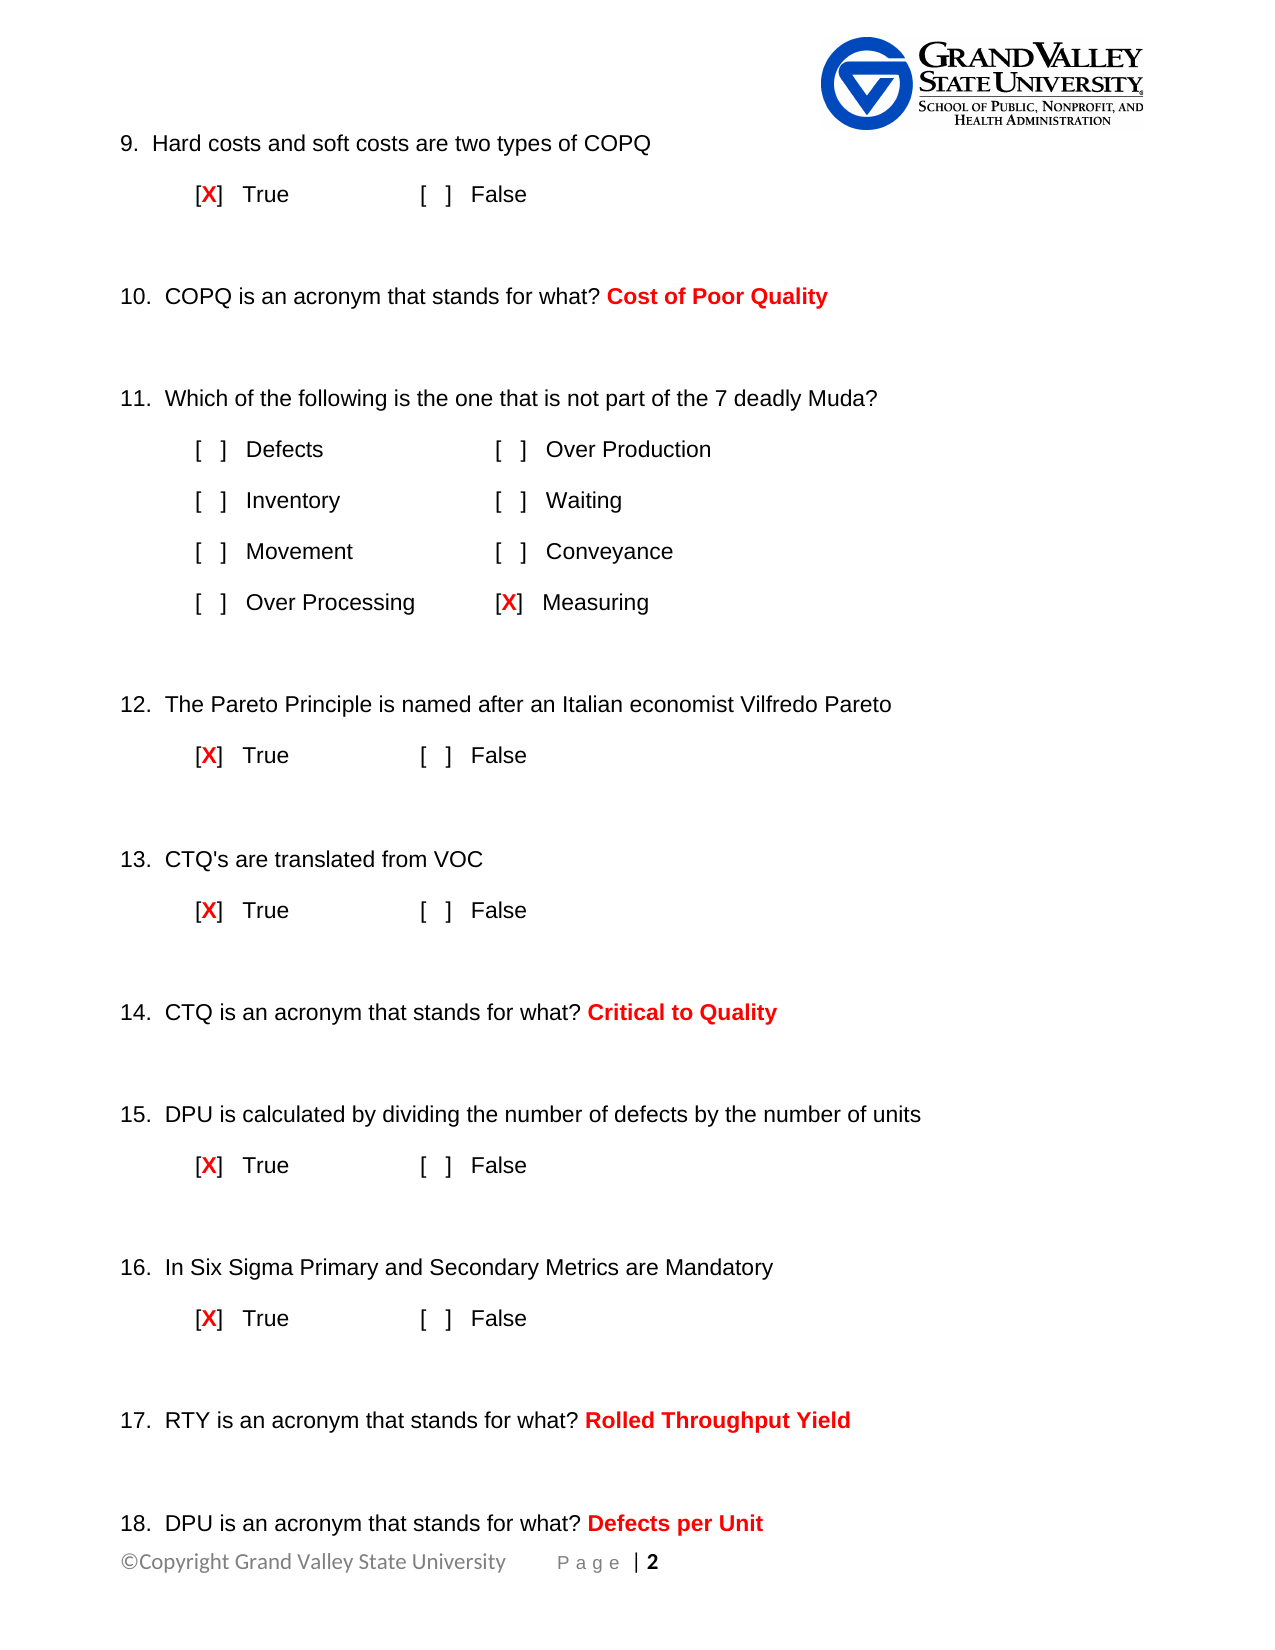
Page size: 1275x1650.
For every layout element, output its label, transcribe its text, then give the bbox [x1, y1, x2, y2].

text 13. CTQ's are translated from VOC [120, 846, 1143, 872]
text [X] True [ ] False [120, 1305, 1143, 1332]
text [X] True [ ] False [120, 1152, 1143, 1178]
text 17. RTY is an acronym that stands for what? Rolled Throughput Yield [120, 1407, 1143, 1434]
text [X] True [ ] False [120, 897, 1143, 923]
text 15. DPU is calculated by dividing the number of defects by the number of units [120, 1101, 1143, 1127]
text 9. Hard costs and soft costs are two types of COPQ [120, 130, 1143, 156]
text 16. In Six Sigma Primary and Secondary Metrics are Mandatory [120, 1254, 1143, 1281]
text 10. COPQ is an acronym that stands for what? Cost of Poor Quality [120, 283, 1143, 309]
text [ ] Movement [ ] Conveyance [120, 538, 1143, 564]
text 12. The Pareto Principle is named after an Italian economist Vilfredo Pareto [120, 691, 1143, 717]
text [ ] Inventory [ ] Waiting [120, 487, 1143, 513]
text [ ] Defects [ ] Over Production [120, 436, 1143, 462]
text [ ] Over Processing [X] Measuring [120, 589, 1143, 615]
picture [821, 37, 1144, 130]
text 14. CTQ is an acronym that stands for what? Critical to Quality [120, 999, 1143, 1025]
text [X] True [ ] False [120, 742, 1143, 768]
text [X] True [ ] False [120, 181, 1143, 207]
text 11. Which of the following is the one that is not part of the 7 deadly Muda? [120, 385, 1143, 411]
text 18. DPU is an acronym that stands for what? Defects per Unit [120, 1509, 1143, 1536]
